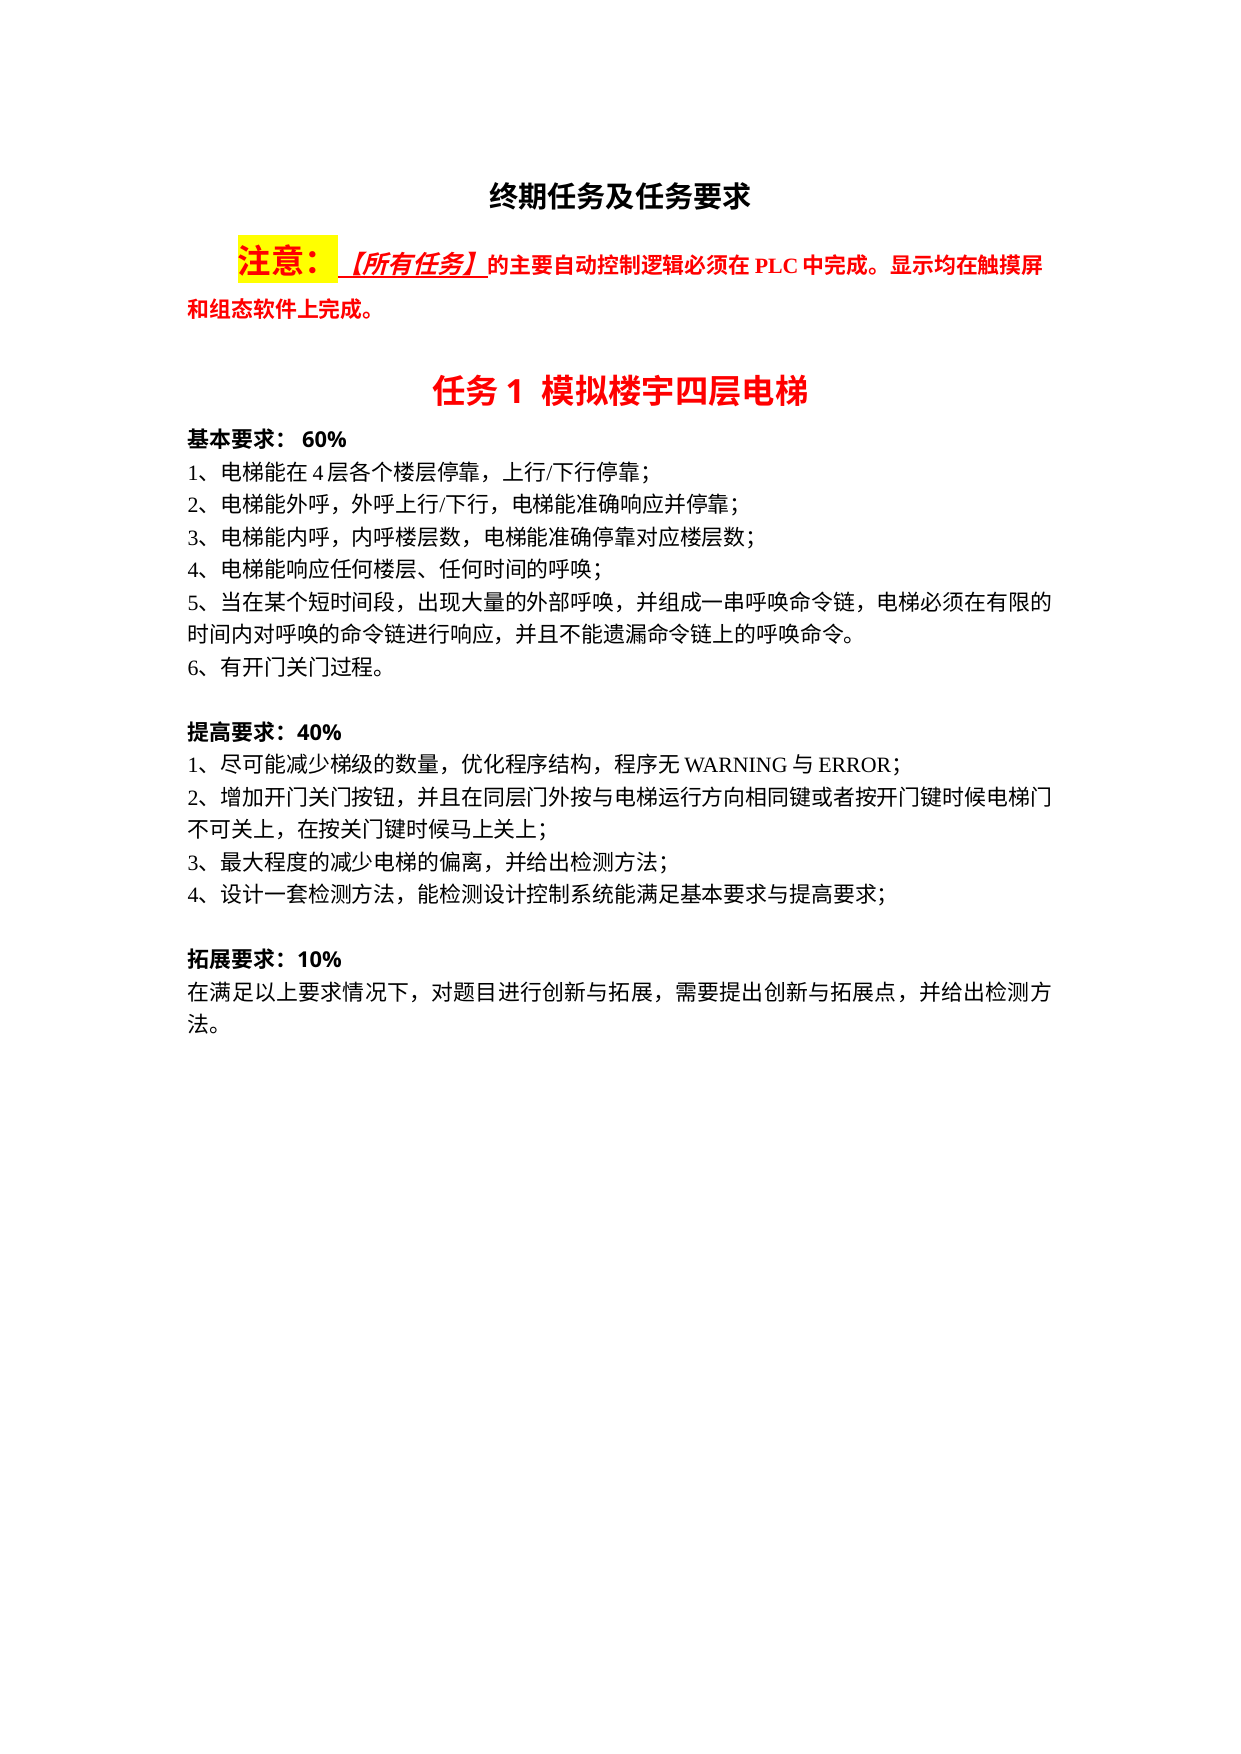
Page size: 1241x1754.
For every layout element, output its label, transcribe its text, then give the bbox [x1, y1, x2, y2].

text 4、电梯能响应任何楼层、任何时间的呼唤； [187, 552, 1053, 584]
text 基本要求： 60% [187, 422, 1053, 454]
text 注意：【所有任务】的主要自动控制逻辑必须在PLC中完成。显示均在触摸屏和组态软件上完成。 [187, 227, 1053, 324]
text 1、尽可能减少梯级的数量，优化程序结构，程序无WARNING与ERROR； [187, 747, 1053, 779]
text 任务1 模拟楼宇四层电梯 [187, 357, 1053, 422]
text 终期任务及任务要求 [187, 162, 1053, 227]
text 6、有开门关门过程。 [187, 649, 1053, 682]
text 提高要求：40% [187, 714, 1053, 747]
text 3、电梯能内呼，内呼楼层数，电梯能准确停靠对应楼层数； [187, 519, 1053, 552]
text 2、增加开门关门按钮，并且在同层门外按与电梯运行方向相同键或者按开门键时候电梯门不可关上，在按关门键时候马上关上； [187, 779, 1053, 844]
text 3、最大程度的减少电梯的偏离，并给出检测方法； [187, 844, 1053, 877]
text 在满足以上要求情况下，对题目进行创新与拓展，需要提出创新与拓展点，并给出检测方法。 [187, 974, 1053, 1039]
text 1、电梯能在4层各个楼层停靠，上行/下行停靠； [187, 454, 1053, 487]
text 5、当在某个短时间段，出现大量的外部呼唤，并组成一串呼唤命令链，电梯必须在有限的时间内对呼唤的命令链进行响应，并且不能遗漏命令链上的呼唤命令。 [187, 584, 1053, 649]
text 拓展要求：10% [187, 942, 1053, 974]
text 4、设计一套检测方法，能检测设计控制系统能满足基本要求与提高要求； [187, 877, 1053, 909]
text 2、电梯能外呼，外呼上行/下行，电梯能准确响应并停靠； [187, 487, 1053, 519]
